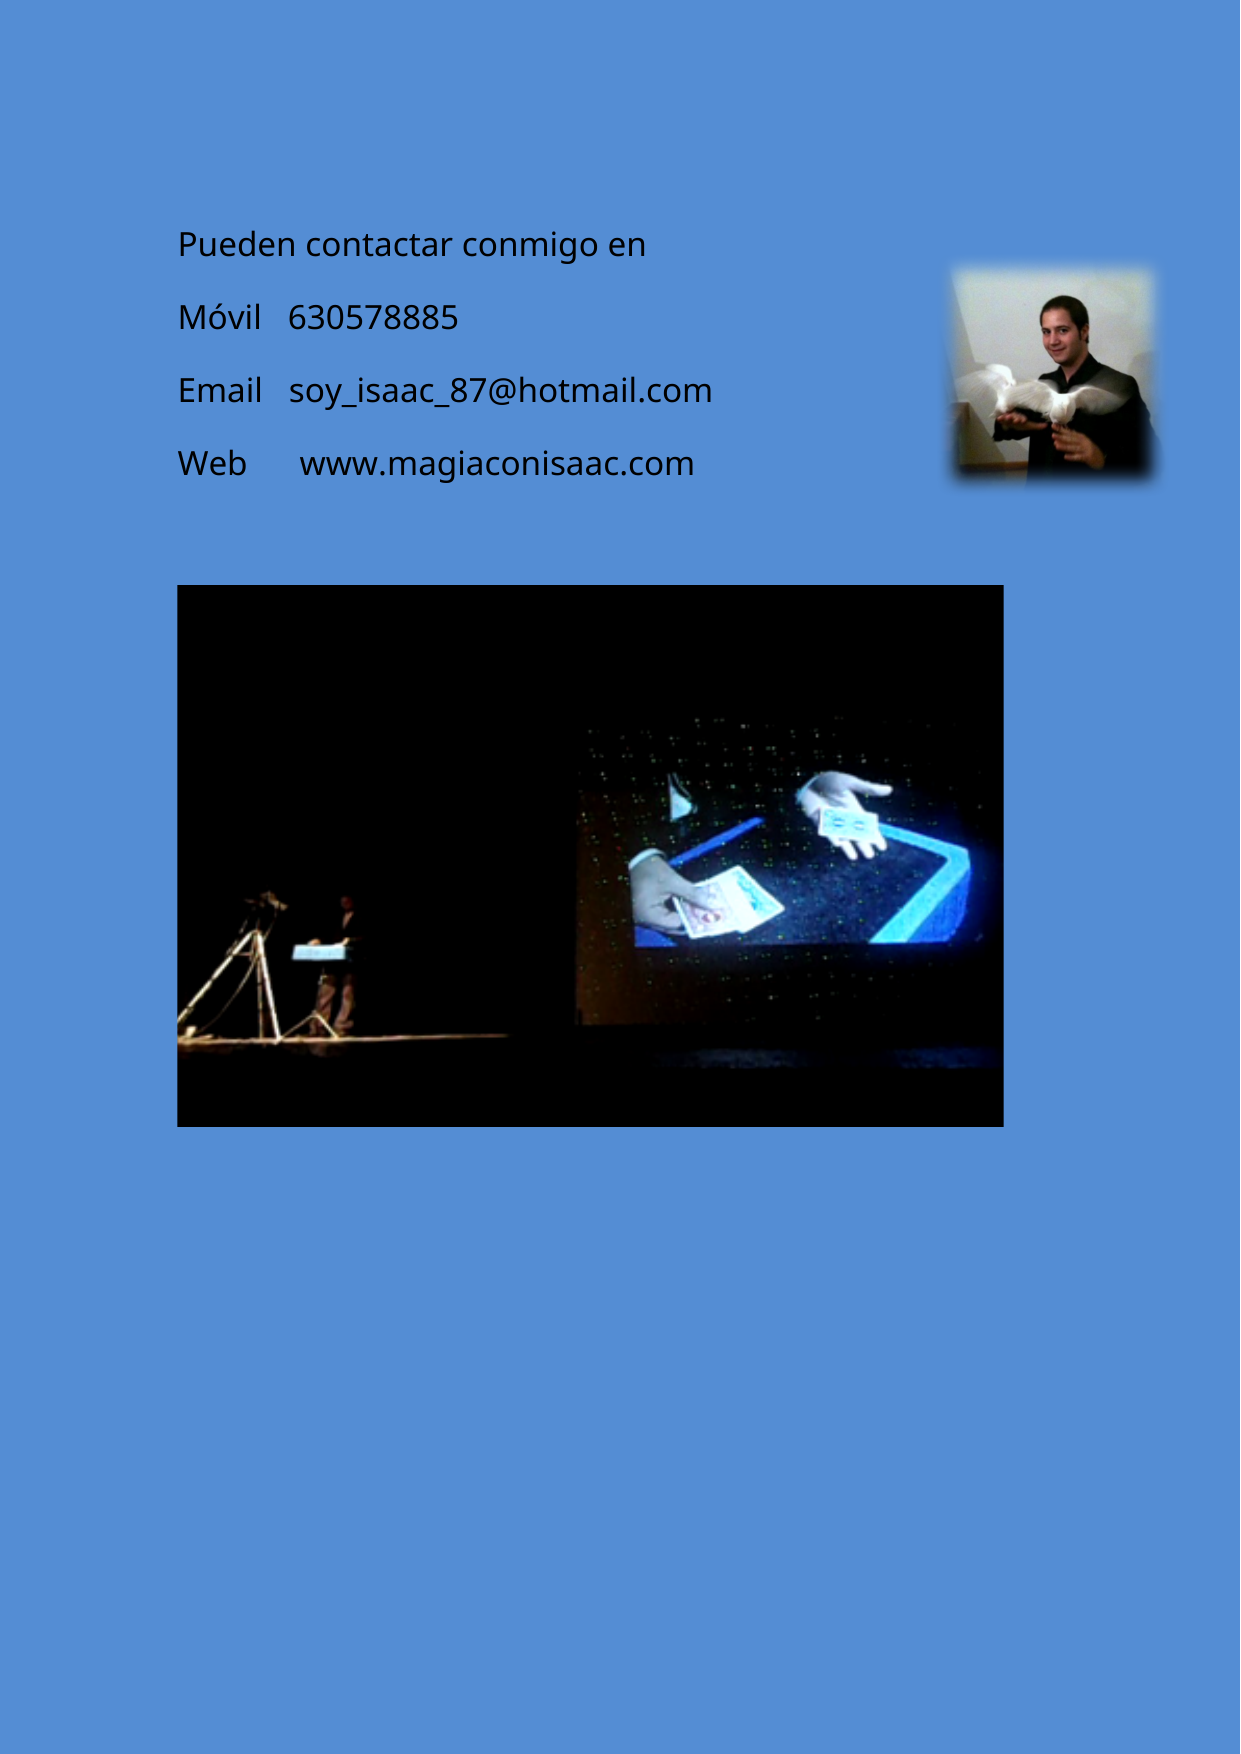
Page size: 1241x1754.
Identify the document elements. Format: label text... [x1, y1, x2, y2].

picture [959, 275, 1147, 474]
picture [177, 585, 1004, 1127]
text Pueden contactar conmigo en [177, 221, 1063, 266]
text Email soy_isaac_87@hotmail.com [177, 367, 1063, 412]
text Web www.magiaconisaac.com [177, 440, 1063, 485]
text Móvil 630578885 [177, 294, 1063, 339]
